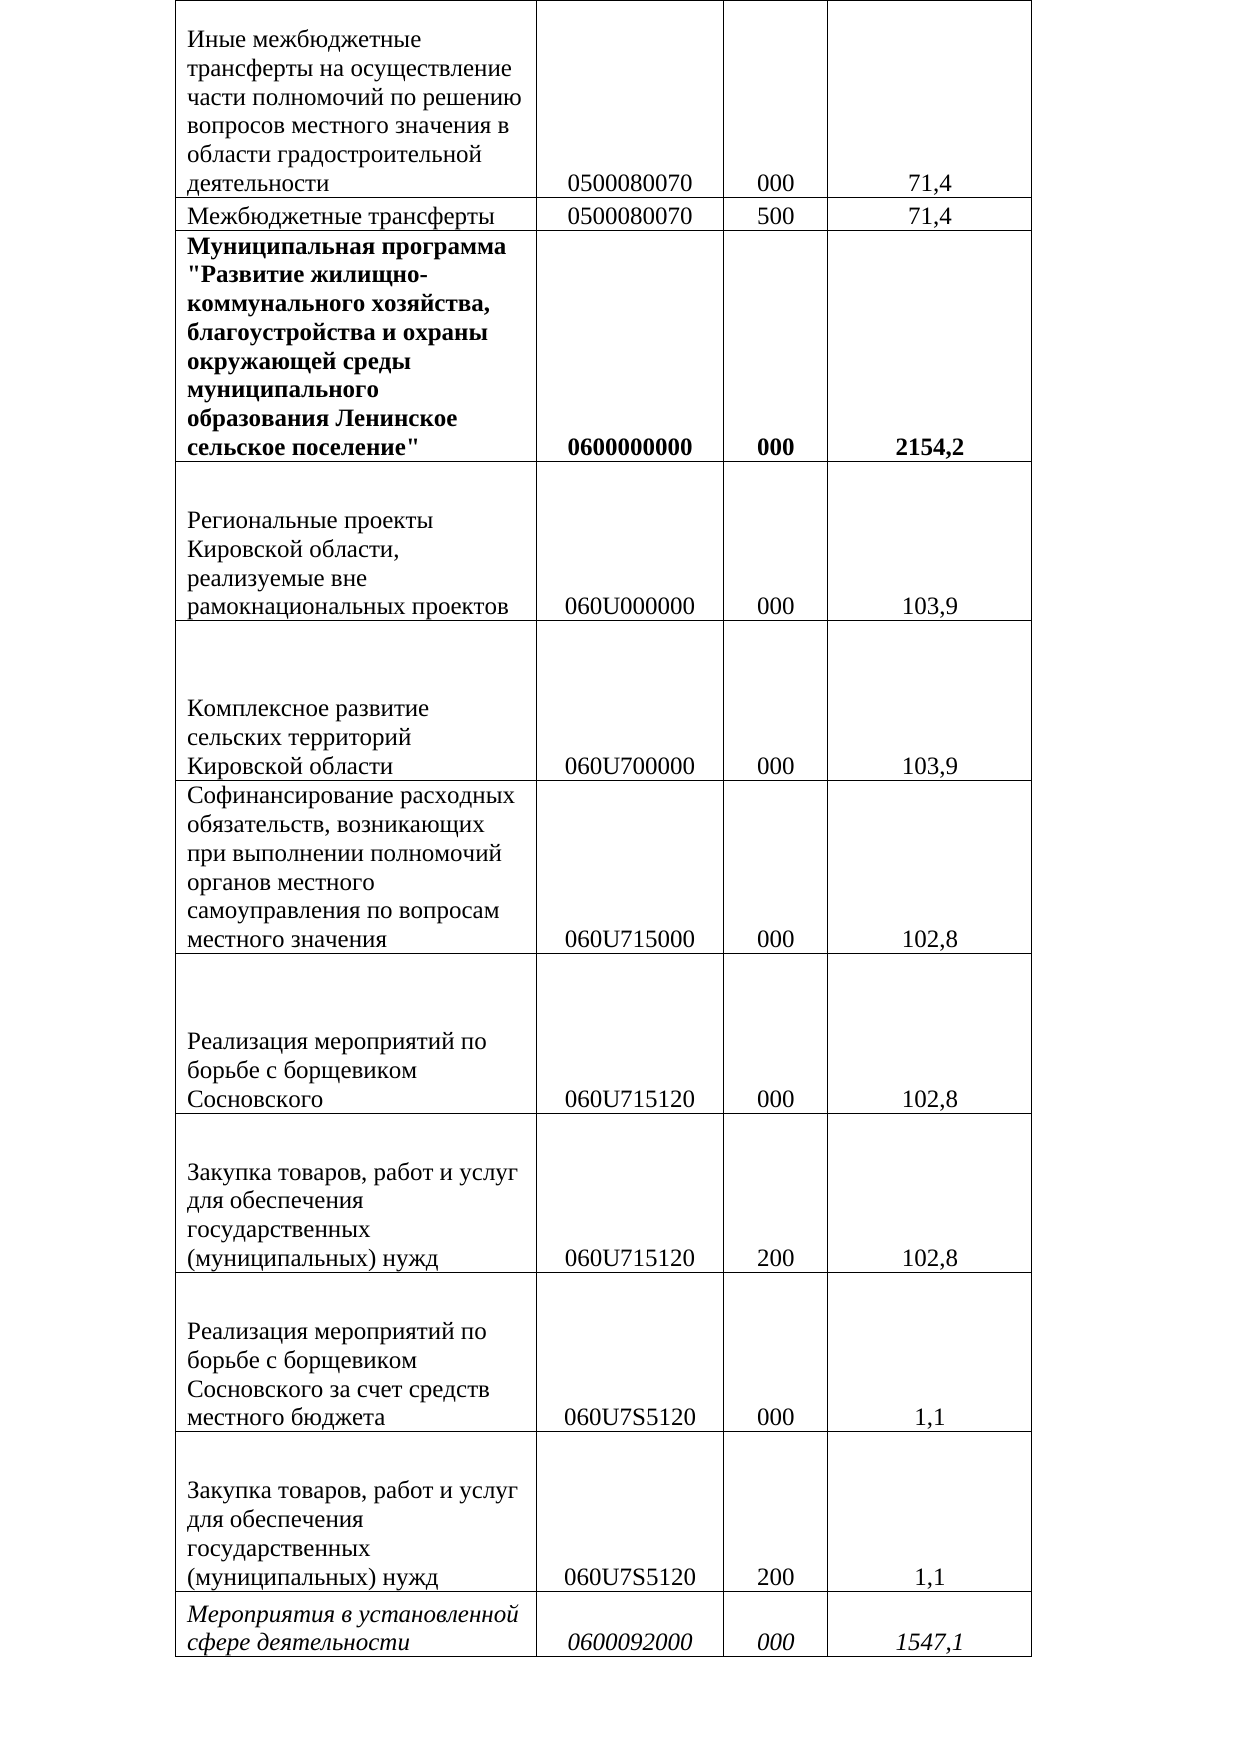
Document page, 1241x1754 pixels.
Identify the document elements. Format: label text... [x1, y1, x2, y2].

table_cell 103,9 [828, 621, 1031, 779]
table_cell Софинансирование расходных обязательств, возникающих при выполнении полномочий органов местного самоуправления по вопросам местного значения [176, 781, 536, 953]
table_cell Муниципальная программа "Развитие жилищно-коммунального хозяйства, благоустройства и охраны окружающей среды муниципального образования Ленинское сельское поселение" [176, 231, 536, 461]
table_cell 060U715120 [537, 954, 723, 1112]
table_cell 71,4 [828, 1, 1031, 197]
table_cell 500 [724, 198, 827, 230]
table_cell 060U715120 [537, 1114, 723, 1272]
table_cell 71,4 [828, 198, 1031, 230]
table_cell Региональные проекты Кировской области, реализуемые вне рамокнациональных проектов [176, 462, 536, 620]
table_cell Реализация мероприятий по борьбе с борщевиком Сосновского за счет средств местного бюджета [176, 1273, 536, 1431]
table_cell 000 [724, 231, 827, 461]
table_cell 0600000000 [537, 231, 723, 461]
table_cell 000 [724, 954, 827, 1112]
table_cell 1547,1 [828, 1592, 1031, 1656]
table_cell 102,8 [828, 781, 1031, 953]
table_cell 060U7S5120 [537, 1273, 723, 1431]
table_cell 000 [724, 1592, 827, 1656]
table_cell 0600092000 [537, 1592, 723, 1656]
table_cell Реализация мероприятий по борьбе с борщевиком Сосновского [176, 954, 536, 1112]
table_cell 200 [724, 1432, 827, 1591]
table_cell 1,1 [828, 1273, 1031, 1431]
table_cell Мероприятия в установленной сфере деятельности [176, 1592, 536, 1656]
table_cell 0500080070 [537, 1, 723, 197]
table_cell 000 [724, 1, 827, 197]
table_cell 103,9 [828, 462, 1031, 620]
table_cell 000 [724, 462, 827, 620]
table_cell 102,8 [828, 954, 1031, 1112]
table_cell Межбюджетные трансферты [176, 198, 536, 230]
table_cell 060U700000 [537, 621, 723, 779]
table_cell 000 [724, 1273, 827, 1431]
table_cell 1,1 [828, 1432, 1031, 1591]
table_cell 000 [724, 621, 827, 779]
table_cell 0500080070 [537, 198, 723, 230]
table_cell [176, 1432, 536, 1591]
table_cell 060U715000 [537, 781, 723, 953]
table_cell 102,8 [828, 1114, 1031, 1272]
table_cell 060U7S5120 [537, 1432, 723, 1591]
table_cell Комплексное развитие сельских территорий Кировской области [176, 621, 536, 779]
table_cell 060U000000 [537, 462, 723, 620]
table_cell Закупка товаров, работ и услуг для обеспечения государственных (муниципальных) нужд [176, 1114, 536, 1272]
table_cell Иные межбюджетные трансферты на осуществление части полномочий по решению вопросов местного значения в области градостроительной деятельности [176, 1, 536, 197]
table_cell 200 [724, 1114, 827, 1272]
table_cell 2154,2 [828, 231, 1031, 461]
table_cell 000 [724, 781, 827, 953]
